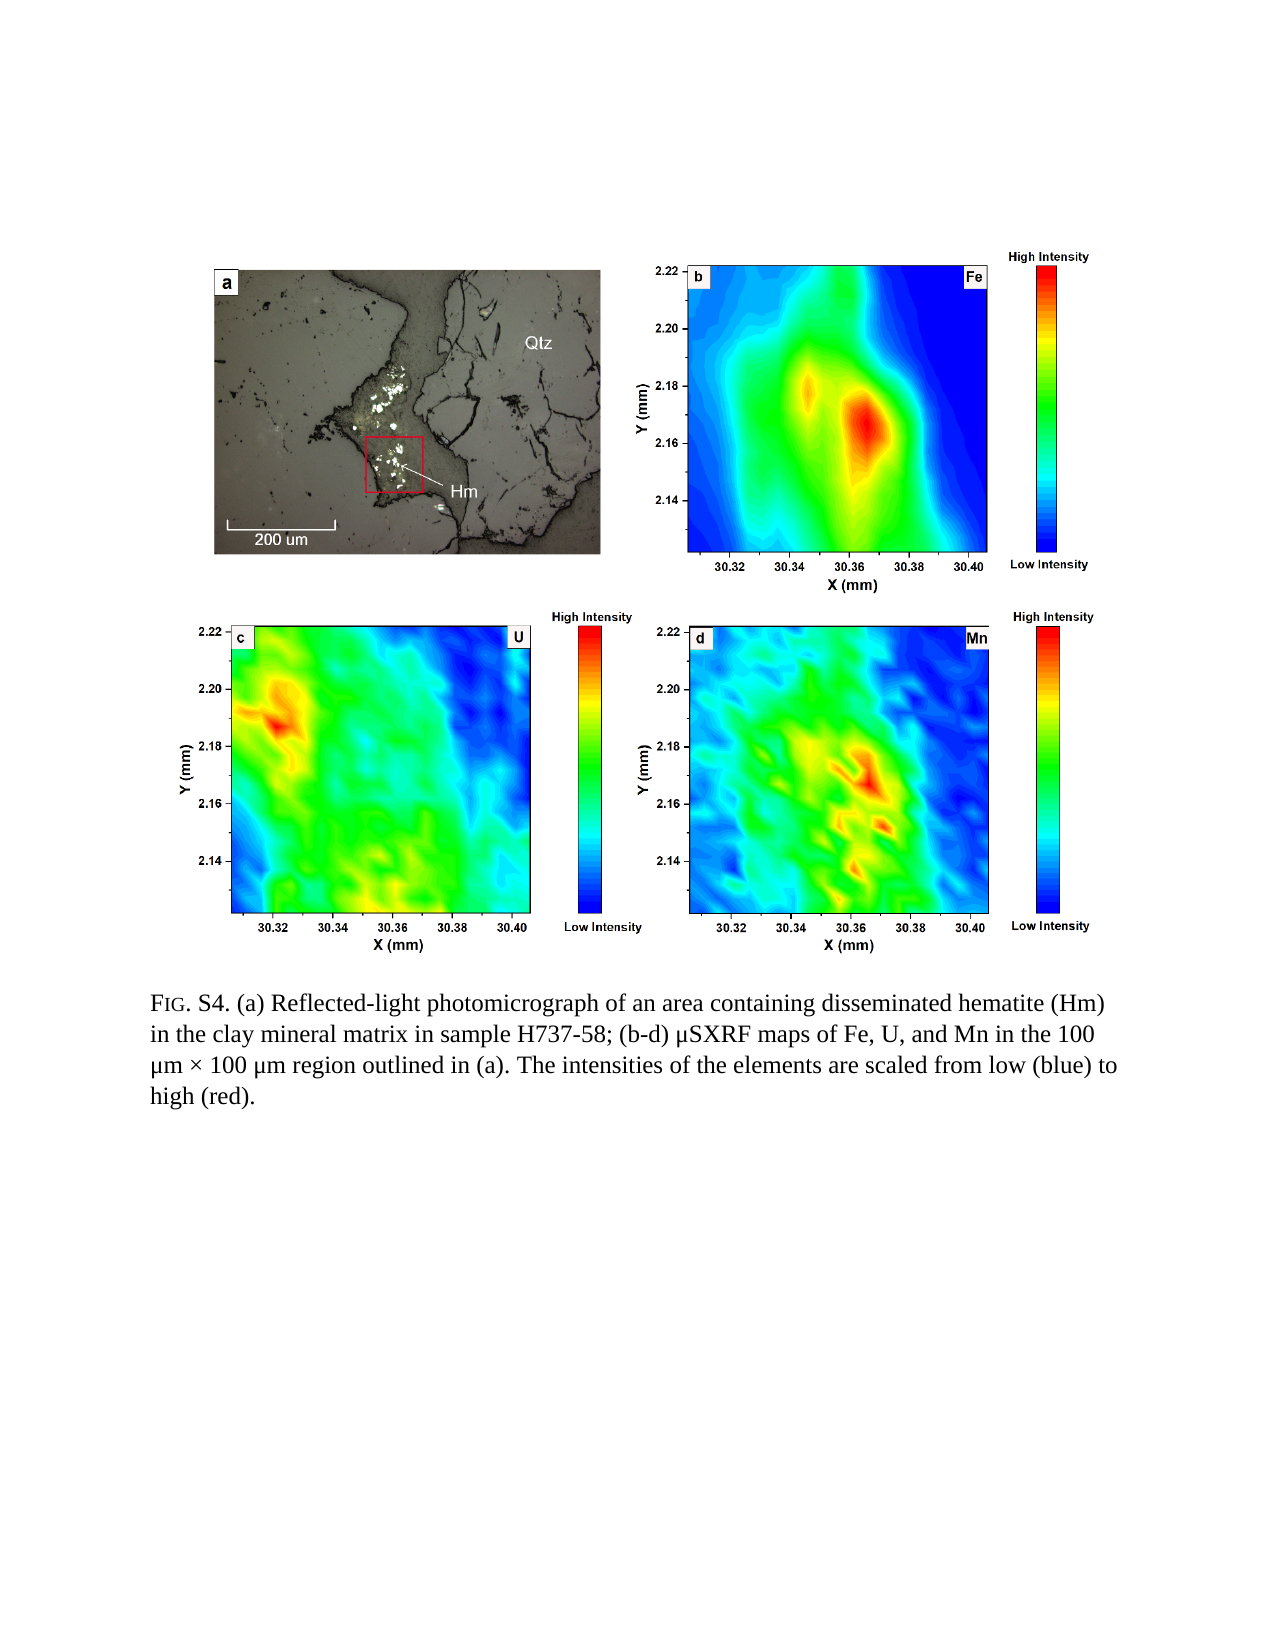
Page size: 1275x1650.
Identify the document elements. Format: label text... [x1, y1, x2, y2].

picture [150, 240, 1125, 986]
text Fig. S4. (a) Reflected-light photomicrograph of an area containing disseminated hematite (Hm) in the clay mineral matrix in sample H737-58; (b-d) μSXRF maps of Fe, U, and Mn in the 100 μm × 100 μm region outlined in (a). The intensities of the elements are scaled from low (blue) to high (red). [150, 986, 1125, 1110]
